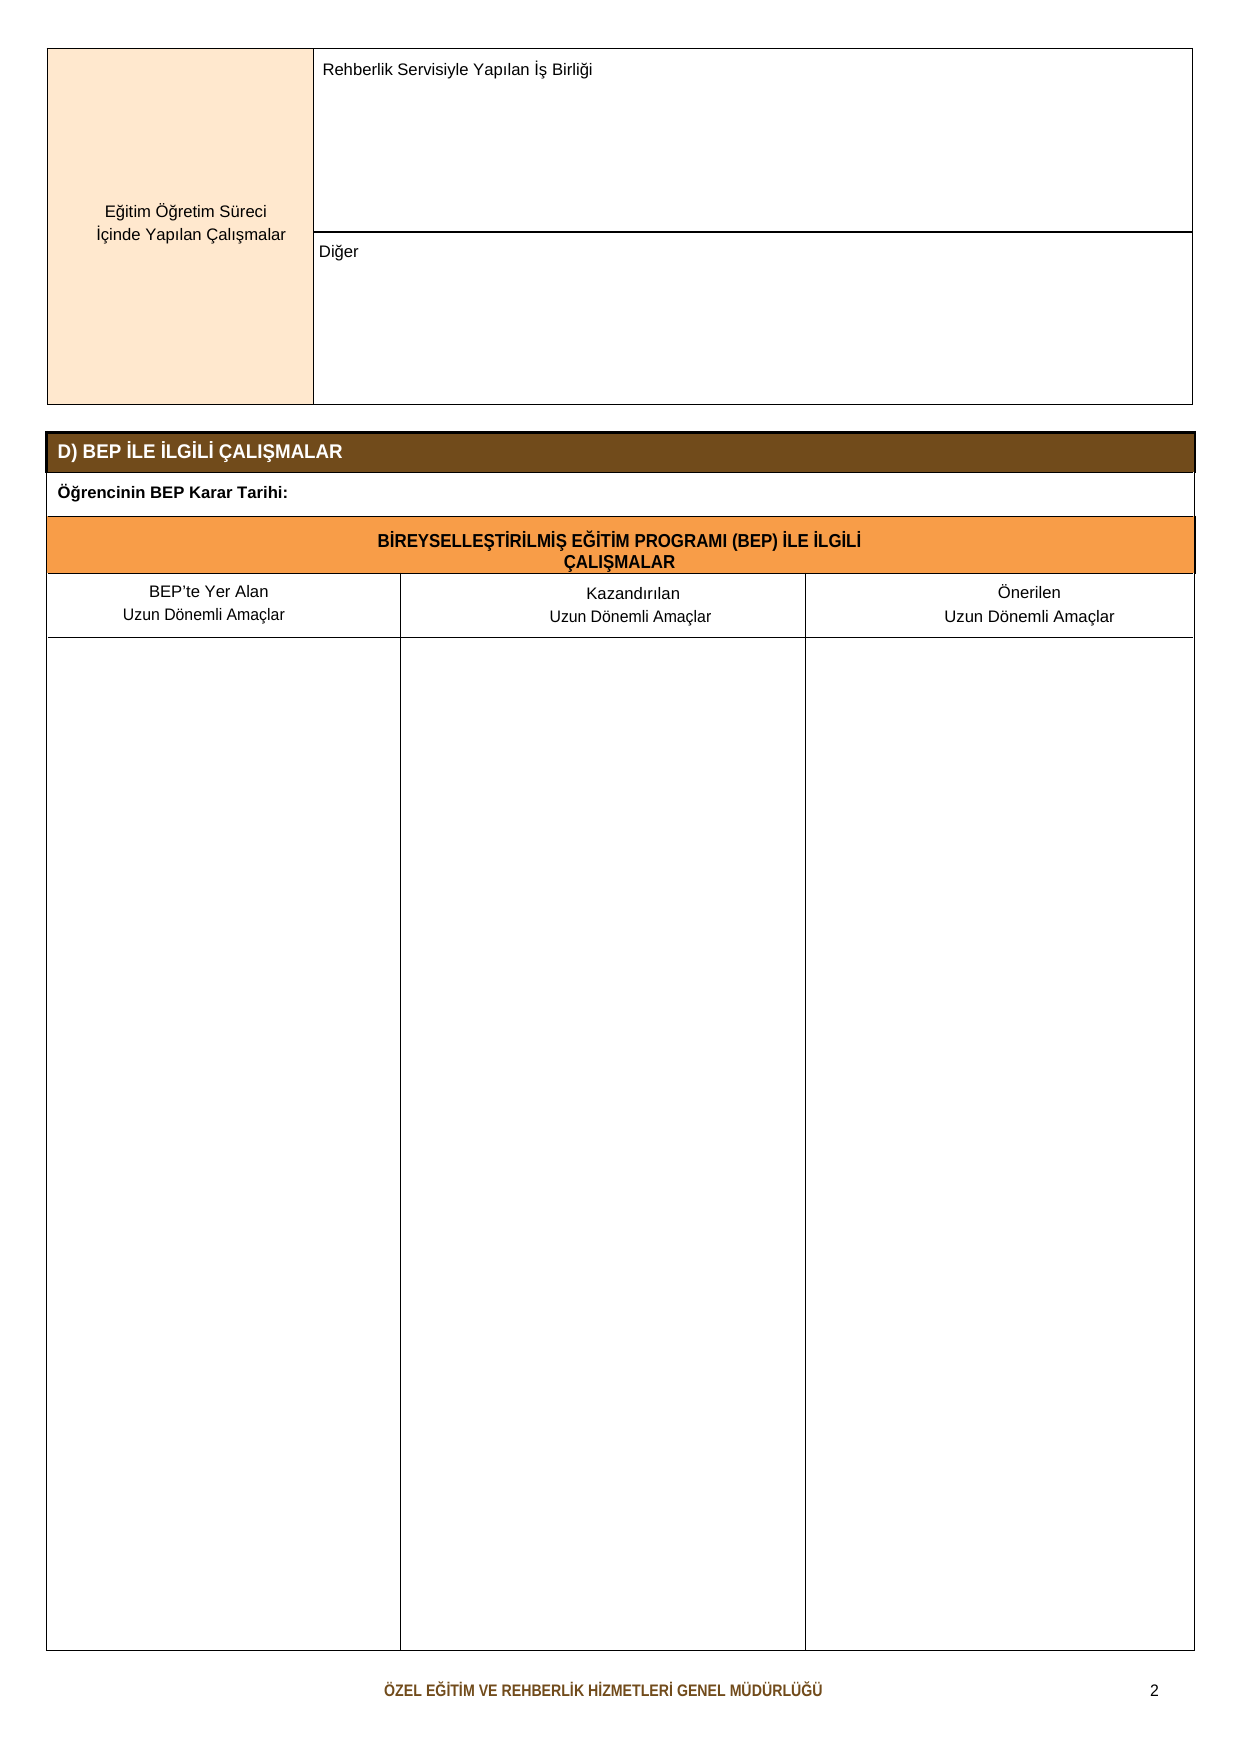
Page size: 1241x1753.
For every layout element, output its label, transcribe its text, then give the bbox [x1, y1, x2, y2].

table_cell BİREYSELLEŞTİRİLMİŞ EĞİTİM PROGRAMI (BEP) İLE İLGİLİ ÇALIŞMALAR [47, 516, 1194, 573]
table_cell BEP’te Yer Alan Uzun Dönemli Amaçlar [47, 573, 400, 637]
table_cell Önerilen Uzun Dönemli Amaçlar [806, 573, 1194, 637]
table_cell [806, 637, 1194, 1650]
table_cell [47, 637, 400, 1650]
table_cell Öğrencinin BEP Karar Tarihi: [47, 472, 1194, 516]
table_header Eğitim Öğretim Süreci İçinde Yapılan Çalışmalar [48, 49, 313, 404]
table_header Rehberlik Servisiyle Yapılan İş Birliği [314, 49, 1192, 231]
table_header D) BEP İLE İLGİLİ ÇALIŞMALAR [48, 434, 1194, 472]
text ÖZEL EĞİTİM VE REHBERLİK HİZMETLERİ GENEL MÜDÜRLÜĞÜ 2 [384, 1681, 1215, 1700]
table_cell Kazandırılan Uzun Dönemli Amaçlar [401, 574, 805, 637]
table_cell Diğer [314, 233, 1192, 404]
table_cell [401, 638, 805, 1650]
